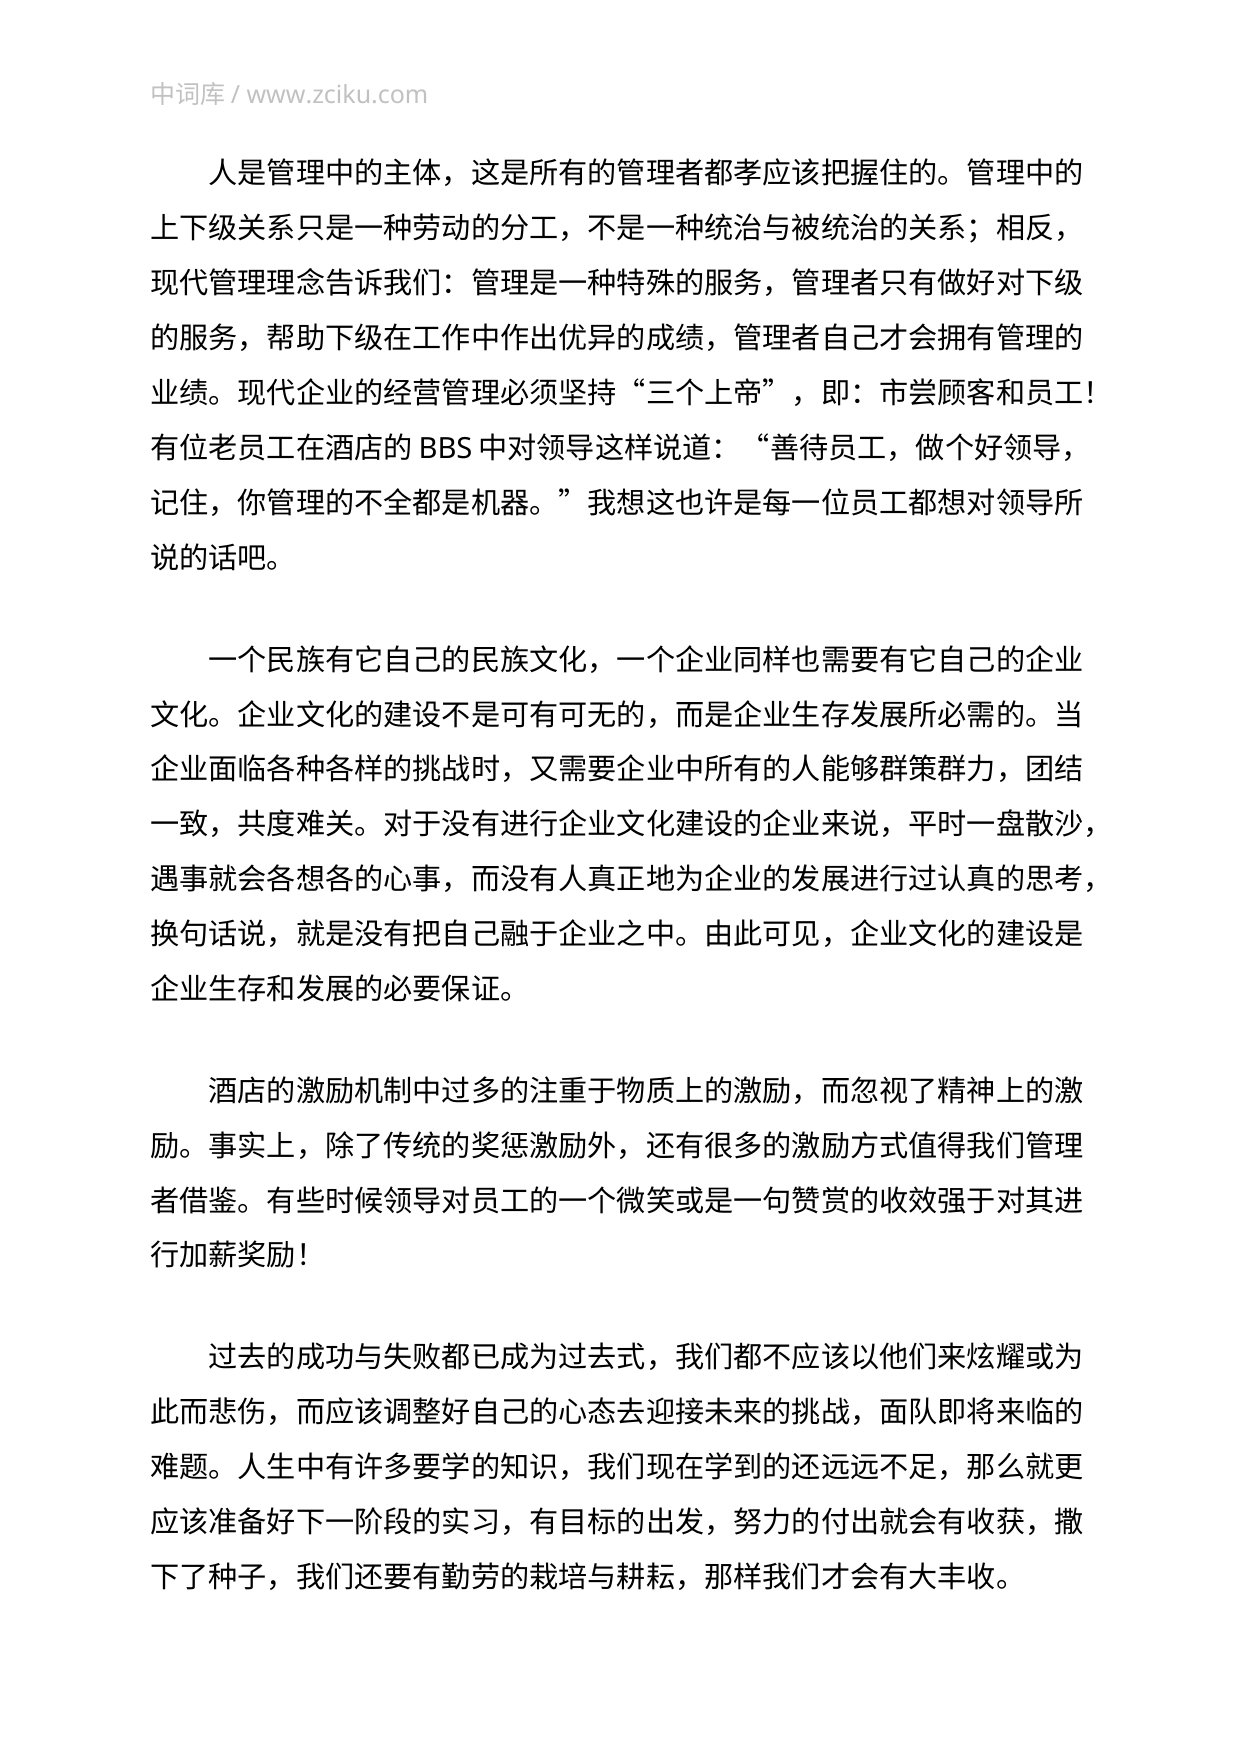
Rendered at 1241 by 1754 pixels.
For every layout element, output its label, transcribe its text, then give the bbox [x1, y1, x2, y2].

text 人是管理中的主体，这是所有的管理者都孝应该把握住的。管理中的上下级关系只是一种劳动的分工，不是一种统治与被统治的关系；相反，现代管理理念告诉我们：管理是一种特殊的服务，管理者只有做好对下级的服务，帮助下级在工作中作出优异的成绩，管理者自己才会拥有管理的业绩。现代企业的经营管理必须坚持“三个上帝”，即：市尝顾客和员工！有位老员工在酒店的BBS中对领导这样说道：“善待员工，做个好领导，记住，你管理的不全都是机器。”我想这也许是每一位员工都想对领导所说的话吧。 [150, 150, 1090, 577]
text 酒店的激励机制中过多的注重于物质上的激励，而忽视了精神上的激励。事实上，除了传统的奖惩激励外，还有很多的激励方式值得我们管理者借鉴。有些时候领导对员工的一个微笑或是一句赞赏的收效强于对其进行加薪奖励！ [150, 1067, 1090, 1274]
text 过去的成功与失败都已成为过去式，我们都不应该以他们来炫耀或为此而悲伤，而应该调整好自己的心态去迎接未来的挑战，面队即将来临的难题。人生中有许多要学的知识，我们现在学到的还远远不足，那么就更应该准备好下一阶段的实习，有目标的出发，努力的付出就会有收获，撒下了种子，我们还要有勤劳的栽培与耕耘，那样我们才会有大丰收。 [150, 1334, 1090, 1596]
text 一个民族有它自己的民族文化，一个企业同样也需要有它自己的企业文化。企业文化的建设不是可有可无的，而是企业生存发展所必需的。当企业面临各种各样的挑战时，又需要企业中所有的人能够群策群力，团结一致，共度难关。对于没有进行企业文化建设的企业来说，平时一盘散沙，遇事就会各想各的心事，而没有人真正地为企业的发展进行过认真的思考，换句话说，就是没有把自己融于企业之中。由此可见，企业文化的建设是企业生存和发展的必要保证。 [150, 636, 1090, 1008]
